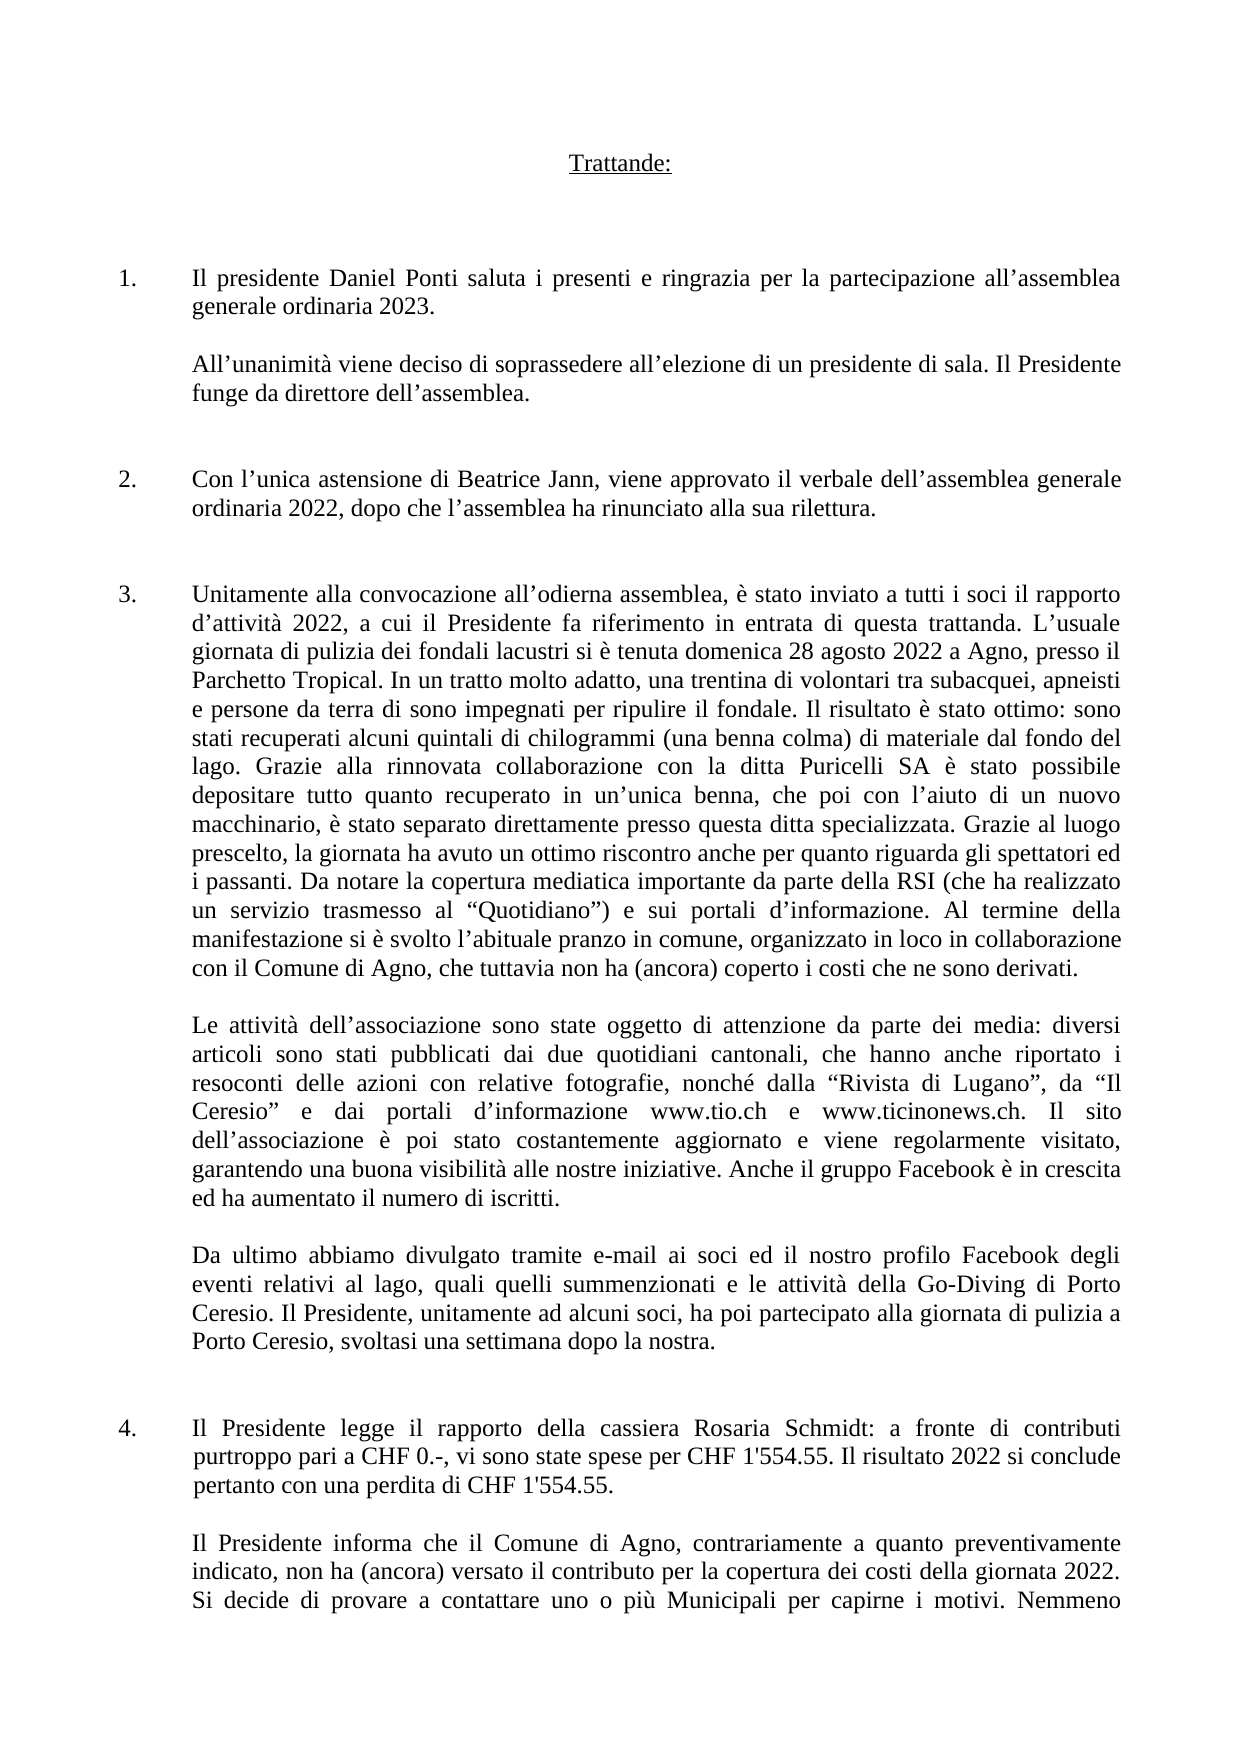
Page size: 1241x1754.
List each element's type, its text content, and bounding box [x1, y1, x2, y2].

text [192, 1528, 1122, 1614]
list Il Presidente legge il rapporto della cassiera Rosaria Schmidt: a fronte di contributi purtroppo pari a CHF 0.-, vi sono state spese per CHF 1'554.55. Il risultato 2022 si conclude pertanto con una perdita di CHF 1'554.55. [118, 1413, 1122, 1499]
list Con l’unica astensione di Beatrice Jann, viene approvato il verbale dell’assemblea generale ordinaria 2022, dopo che l’assemblea ha rinunciato alla sua rilettura. [118, 464, 1122, 521]
list Il presidente Daniel Ponti saluta i presenti e ringrazia per la partecipazione all’assemblea generale ordinaria 2023. [118, 263, 1122, 320]
text All’unanimità viene deciso di soprassedere all’elezione di un presidente di sala. Il Presidente funge da direttore dell’assemblea. [192, 349, 1122, 406]
text Da ultimo abbiamo divulgato tramite e-mail ai soci ed il nostro profilo Facebook degli eventi relativi al lago, quali quelli summenzionati e le attività della Go-Diving di Porto Ceresio. Il Presidente, unitamente ad alcuni soci, ha poi partecipato alla giornata di pulizia a Porto Ceresio, svoltasi una settimana dopo la nostra. [192, 1240, 1122, 1355]
text Le attività dell’associazione sono state oggetto di attenzione da parte dei media: diversi articoli sono stati pubblicati dai due quotidiani cantonali, che hanno anche riportato i resoconti delle azioni con relative fotografie, nonché dalla “Rivista di Lugano”, da “Il Ceresio” e dai portali d’informazione www.tio.ch e www.ticinonews.ch. Il sito dell’associazione è poi stato costantemente aggiornato e viene regolarmente visitato, garantendo una buona visibilità alle nostre iniziative. Anche il gruppo Facebook è in crescita ed ha aumentato il numero di iscritti. [192, 1010, 1122, 1211]
list Unitamente alla convocazione all’odierna assemblea, è stato inviato a tutti i soci il rapporto d’attività 2022, a cui il Presidente fa riferimento in entrata di questa trattanda. L’usuale giornata di pulizia dei fondali lacustri si è tenuta domenica 28 agosto 2022 a Agno, presso il Parchetto Tropical. In un tratto molto adatto, una trentina di volontari tra subacquei, apneisti e persone da terra di sono impegnati per ripulire il fondale. Il risultato è stato ottimo: sono stati recuperati alcuni quintali di chilogrammi (una benna colma) di materiale dal fondo del lago. Grazie alla rinnovata collaborazione con la ditta Puricelli SA è stato possibile depositare tutto quanto recuperato in un’unica benna, che poi con l’aiuto di un nuovo macchinario, è stato separato direttamente presso questa ditta specializzata. Grazie al luogo prescelto, la giornata ha avuto un ottimo riscontro anche per quanto riguarda gli spettatori ed i passanti. Da notare la copertura mediatica importante da parte della RSI (che ha realizzato un servizio trasmesso al “Quotidiano”) e sui portali d’informazione. Al termine della manifestazione si è svolto l’abituale pranzo in comune, organizzato in loco in collaborazione con il Comune di Agno, che tuttavia non ha (ancora) coperto i costi che ne sono derivati. [118, 579, 1122, 981]
text Trattande: [118, 148, 1122, 176]
